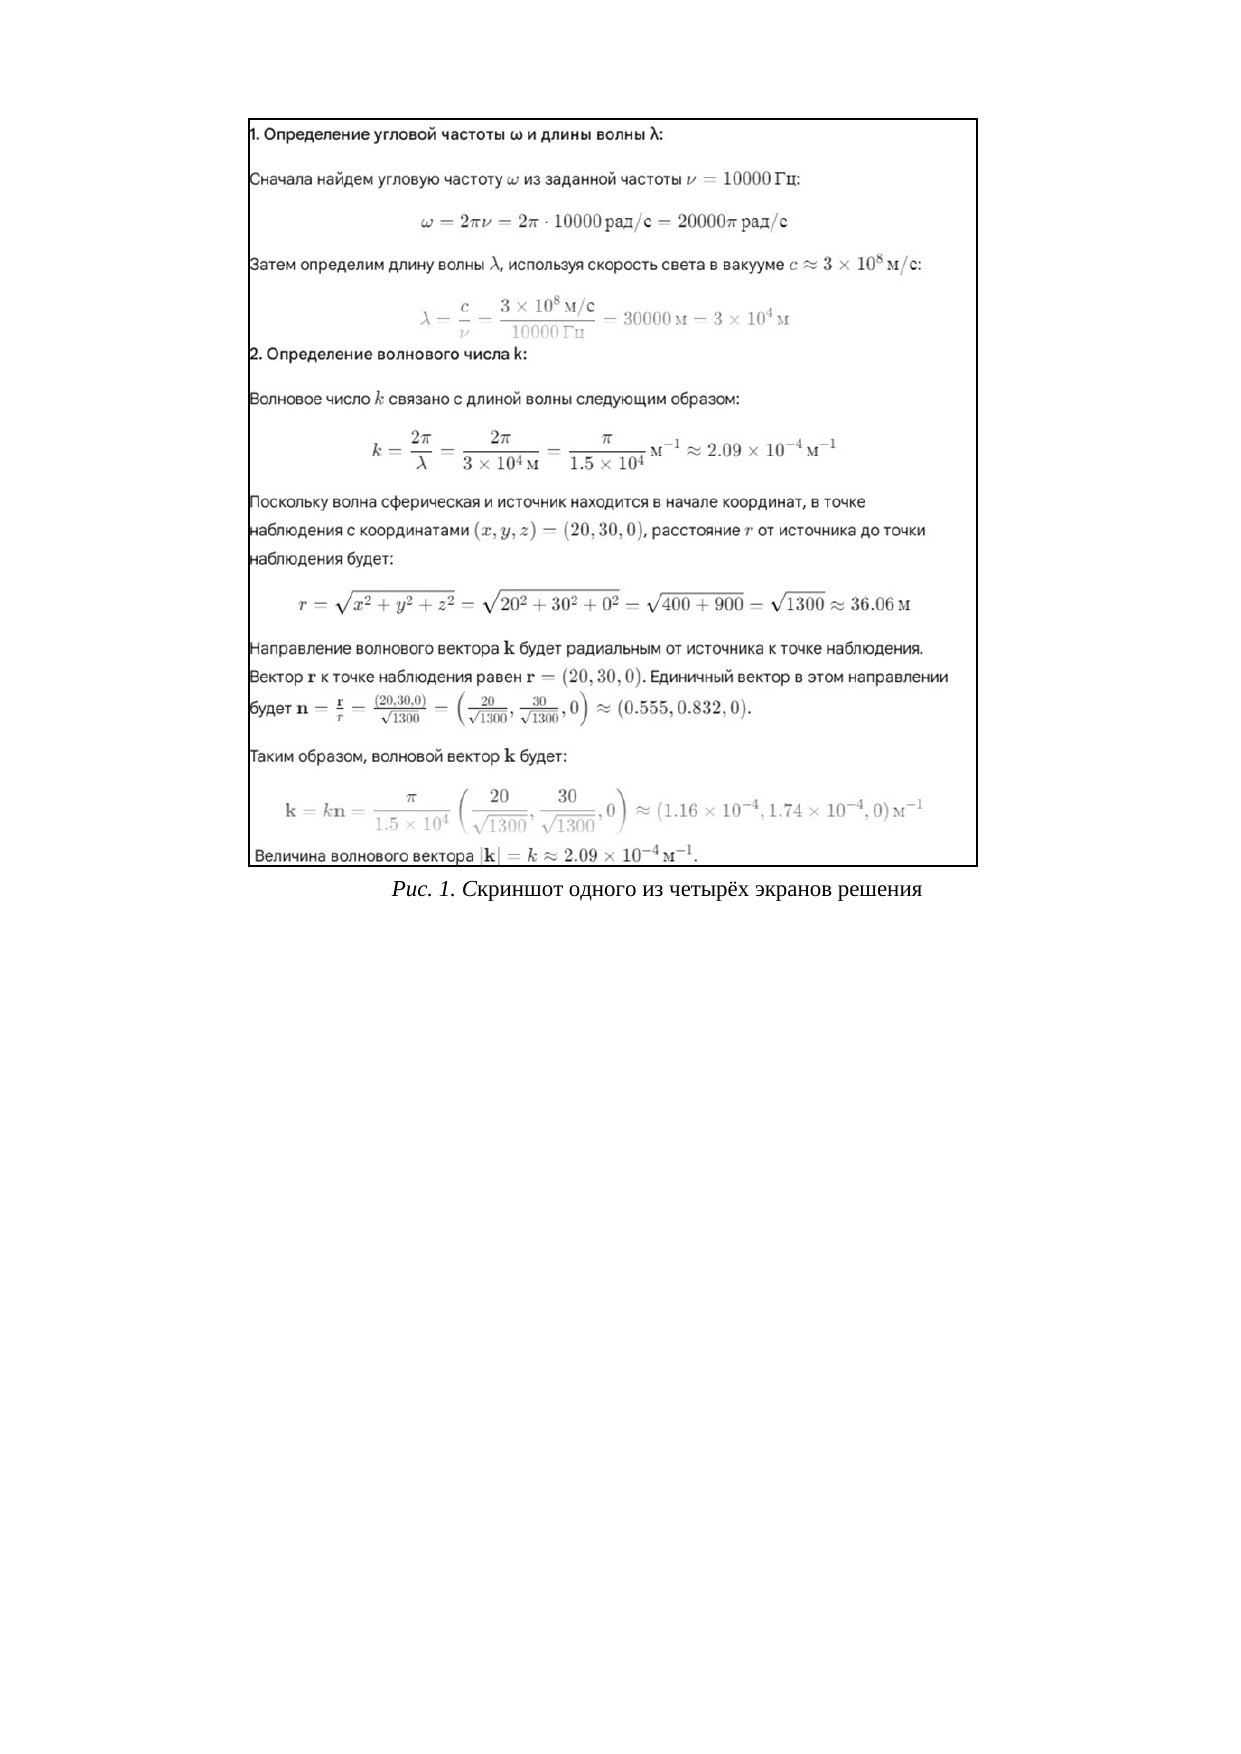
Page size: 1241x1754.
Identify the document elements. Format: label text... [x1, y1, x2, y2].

picture [250, 120, 976, 865]
text Рис. 1. Скриншот одного из четырёх экранов решения [118, 875, 1122, 902]
